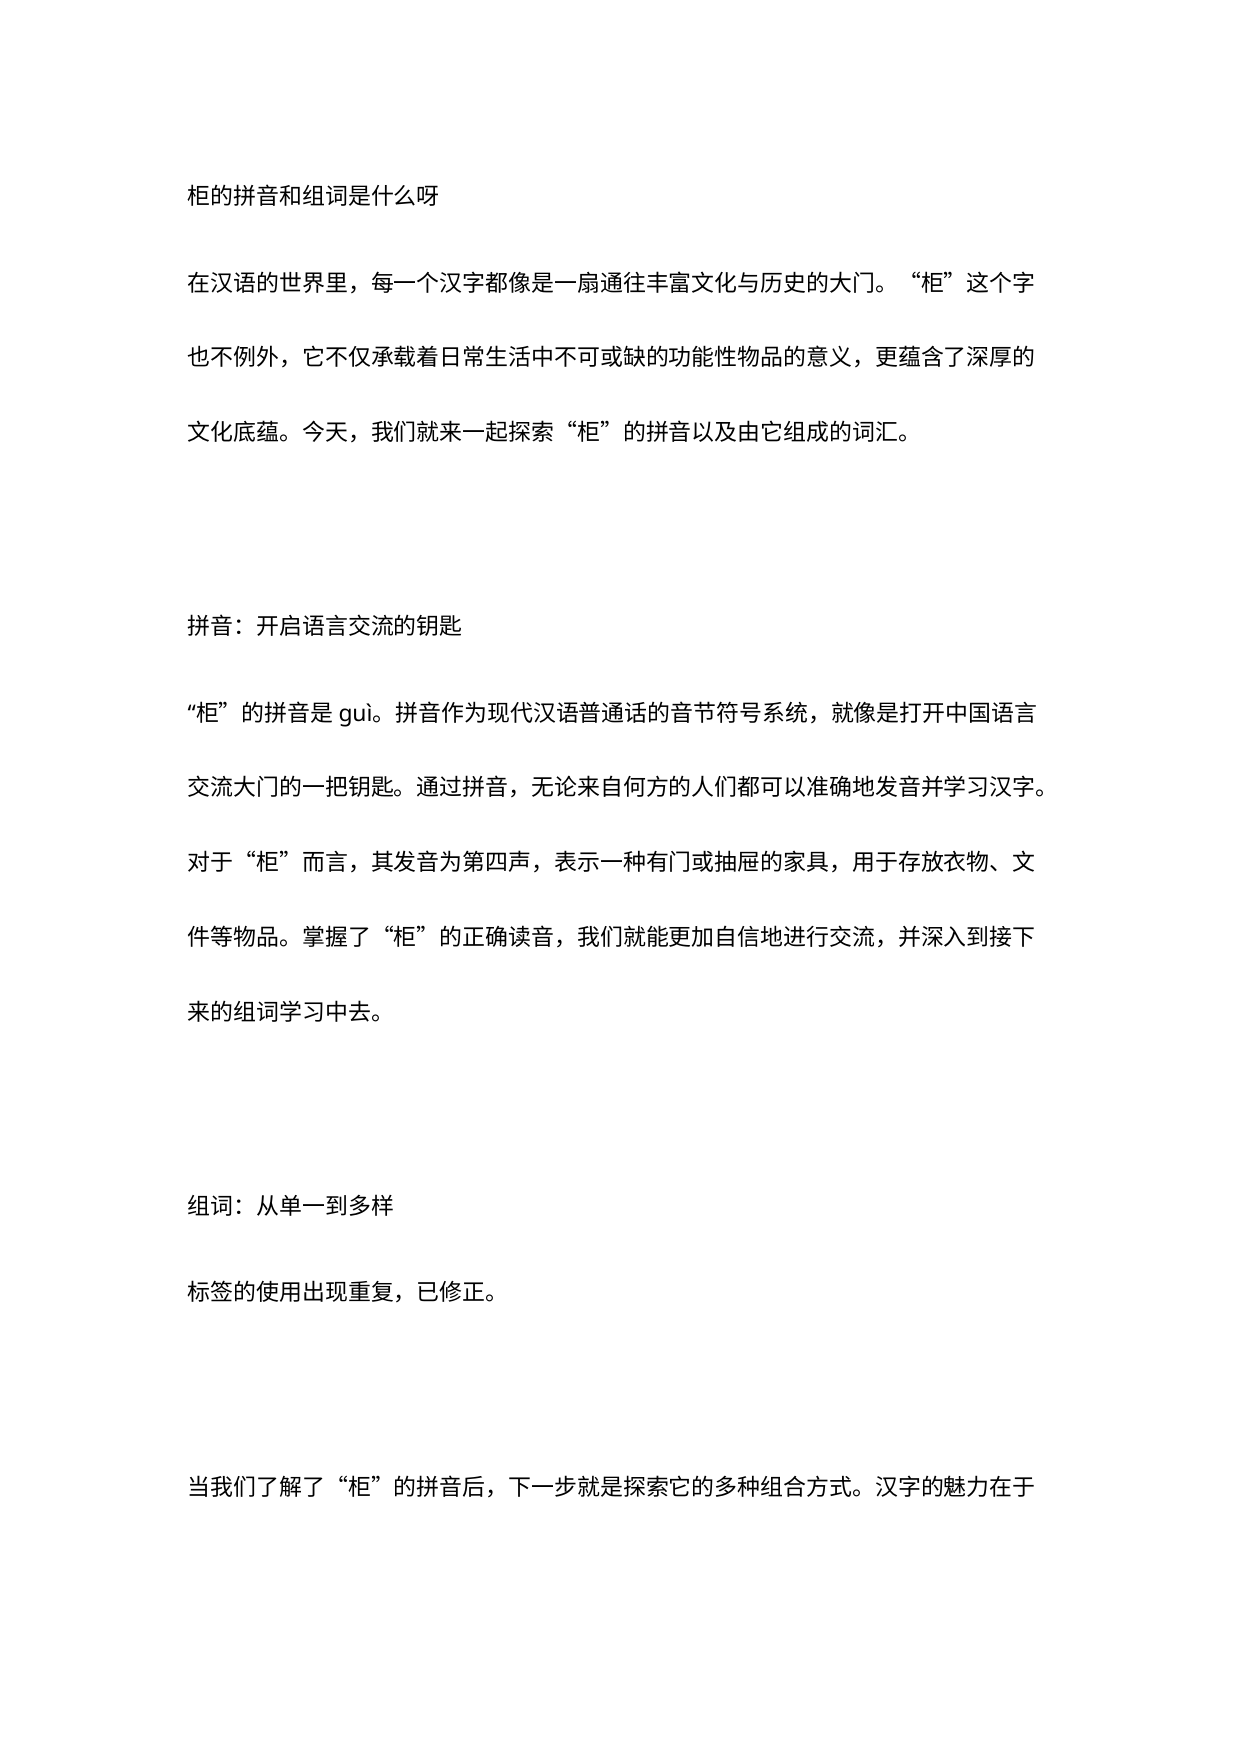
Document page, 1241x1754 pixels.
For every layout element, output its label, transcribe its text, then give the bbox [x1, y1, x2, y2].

text 组词：从单一到多样 [187, 1172, 1053, 1237]
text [187, 1453, 1053, 1518]
text 在汉语的世界里，每一个汉字都像是一扇通往丰富文化与历史的大门。“柜”这个字也不例外，它不仅承载着日常生活中不可或缺的功能性物品的意义，更蕴含了深厚的文化底蕴。今天，我们就来一起探索“柜”的拼音以及由它组成的词汇。 [187, 248, 1053, 463]
text 柜的拼音和组词是什么呀 [187, 162, 1053, 227]
text 拼音：开启语言交流的钥匙 [187, 592, 1053, 657]
text 标签的使用出现重复，已修正。 [187, 1258, 1053, 1323]
text “柜”的拼音是 guì。拼音作为现代汉语普通话的音节符号系统，就像是打开中国语言交流大门的一把钥匙。通过拼音，无论来自何方的人们都可以准确地发音并学习汉字。对于“柜”而言，其发音为第四声，表示一种有门或抽屉的家具，用于存放衣物、文件等物品。掌握了“柜”的正确读音，我们就能更加自信地进行交流，并深入到接下来的组词学习中去。 [187, 679, 1053, 1042]
